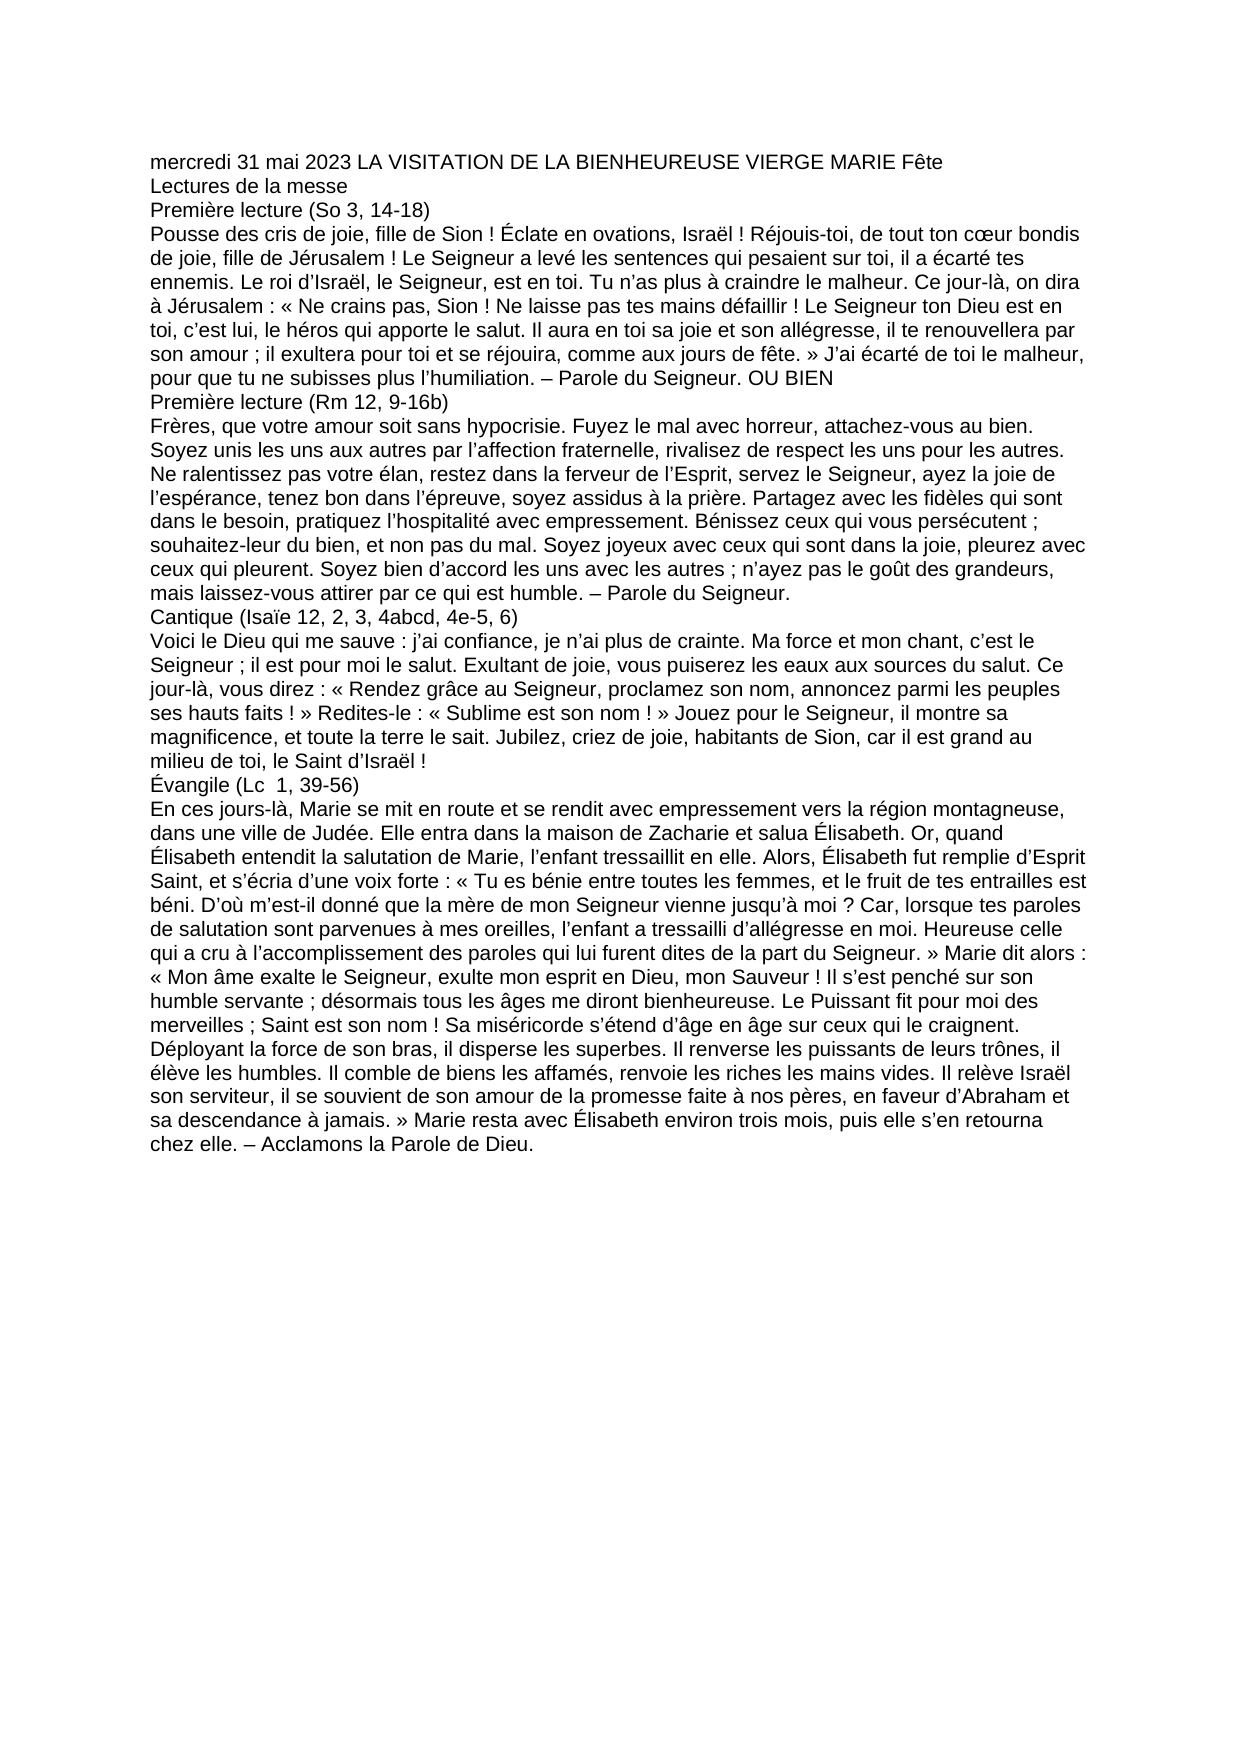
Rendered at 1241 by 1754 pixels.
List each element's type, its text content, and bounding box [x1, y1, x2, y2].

text En ces jours-là, Marie se mit en route et se rendit avec empressement vers la région montagneuse, dans une ville de Judée. Elle entra dans la maison de Zacharie et salua Élisabeth. Or, quand Élisabeth entendit la salutation de Marie, l’enfant tressaillit en elle. Alors, Élisabeth fut remplie d’Esprit Saint, et s’écria d’une voix forte : « Tu es bénie entre toutes les femmes, et le fruit de tes entrailles est béni. D’où m’est-il donné que la mère de mon Seigneur vienne jusqu’à moi ? Car, lorsque tes paroles de salutation sont parvenues à mes oreilles, l’enfant a tressailli d’allégresse en moi. Heureuse celle qui a cru à l’accomplissement des paroles qui lui furent dites de la part du Seigneur. » Marie dit alors : « Mon âme exalte le Seigneur, exulte mon esprit en Dieu, mon Sauveur ! Il s’est penché sur son humble servante ; désormais tous les âges me diront bienheureuse. Le Puissant fit pour moi des merveilles ; Saint est son nom ! Sa miséricorde s’étend d’âge en âge sur ceux qui le craignent. Déployant la force de son bras, il disperse les superbes. Il renverse les puissants de leurs trônes, il élève les humbles. Il comble de biens les affamés, renvoie les riches les mains vides. Il relève Israël son serviteur, il se souvient de son amour de la promesse faite à nos pères, en faveur d’Abraham et sa descendance à jamais. » Marie resta avec Élisabeth environ trois mois, puis elle s’en retourna chez elle. – Acclamons la Parole de Dieu. [150, 797, 1090, 1156]
text Frères, que votre amour soit sans hypocrisie. Fuyez le mal avec horreur, attachez-vous au bien. Soyez unis les uns aux autres par l’affection fraternelle, rivalisez de respect les uns pour les autres. Ne ralentissez pas votre élan, restez dans la ferveur de l’Esprit, servez le Seigneur, ayez la joie de l’espérance, tenez bon dans l’épreuve, soyez assidus à la prière. Partagez avec les fidèles qui sont dans le besoin, pratiquez l’hospitalité avec empressement. Bénissez ceux qui vous persécutent ; souhaitez-leur du bien, et non pas du mal. Soyez joyeux avec ceux qui sont dans la joie, pleurez avec ceux qui pleurent. Soyez bien d’accord les uns avec les autres ; n’ayez pas le goût des grandeurs, mais laissez-vous attirer par ce qui est humble. – Parole du Seigneur. [150, 413, 1090, 605]
text Voici le Dieu qui me sauve : j’ai confiance, je n’ai plus de crainte. Ma force et mon chant, c’est le Seigneur ; il est pour moi le salut. Exultant de joie, vous puiserez les eaux aux sources du salut. Ce jour-là, vous direz : « Rendez grâce au Seigneur, proclamez son nom, annoncez parmi les peuples ses hauts faits ! » Redites-le : « Sublime est son nom ! » Jouez pour le Seigneur, il montre sa magnificence, et toute la terre le sait. Jubilez, criez de joie, habitants de Sion, car il est grand au milieu de toi, le Saint d’Israël ! [150, 629, 1090, 773]
text Pousse des cris de joie, fille de Sion ! Éclate en ovations, Israël ! Réjouis-toi, de tout ton cœur bondis de joie, fille de Jérusalem ! Le Seigneur a levé les sentences qui pesaient sur toi, il a écarté tes ennemis. Le roi d’Israël, le Seigneur, est en toi. Tu n’as plus à craindre le malheur. Ce jour-là, on dira à Jérusalem : « Ne crains pas, Sion ! Ne laisse pas tes mains défaillir ! Le Seigneur ton Dieu est en toi, c’est lui, le héros qui apporte le salut. Il aura en toi sa joie et son allégresse, il te renouvellera par son amour ; il exultera pour toi et se réjouira, comme aux jours de fête. » J’ai écarté de toi le malheur, pour que tu ne subisses plus l’humiliation. – Parole du Seigneur. OU BIEN [150, 222, 1090, 389]
